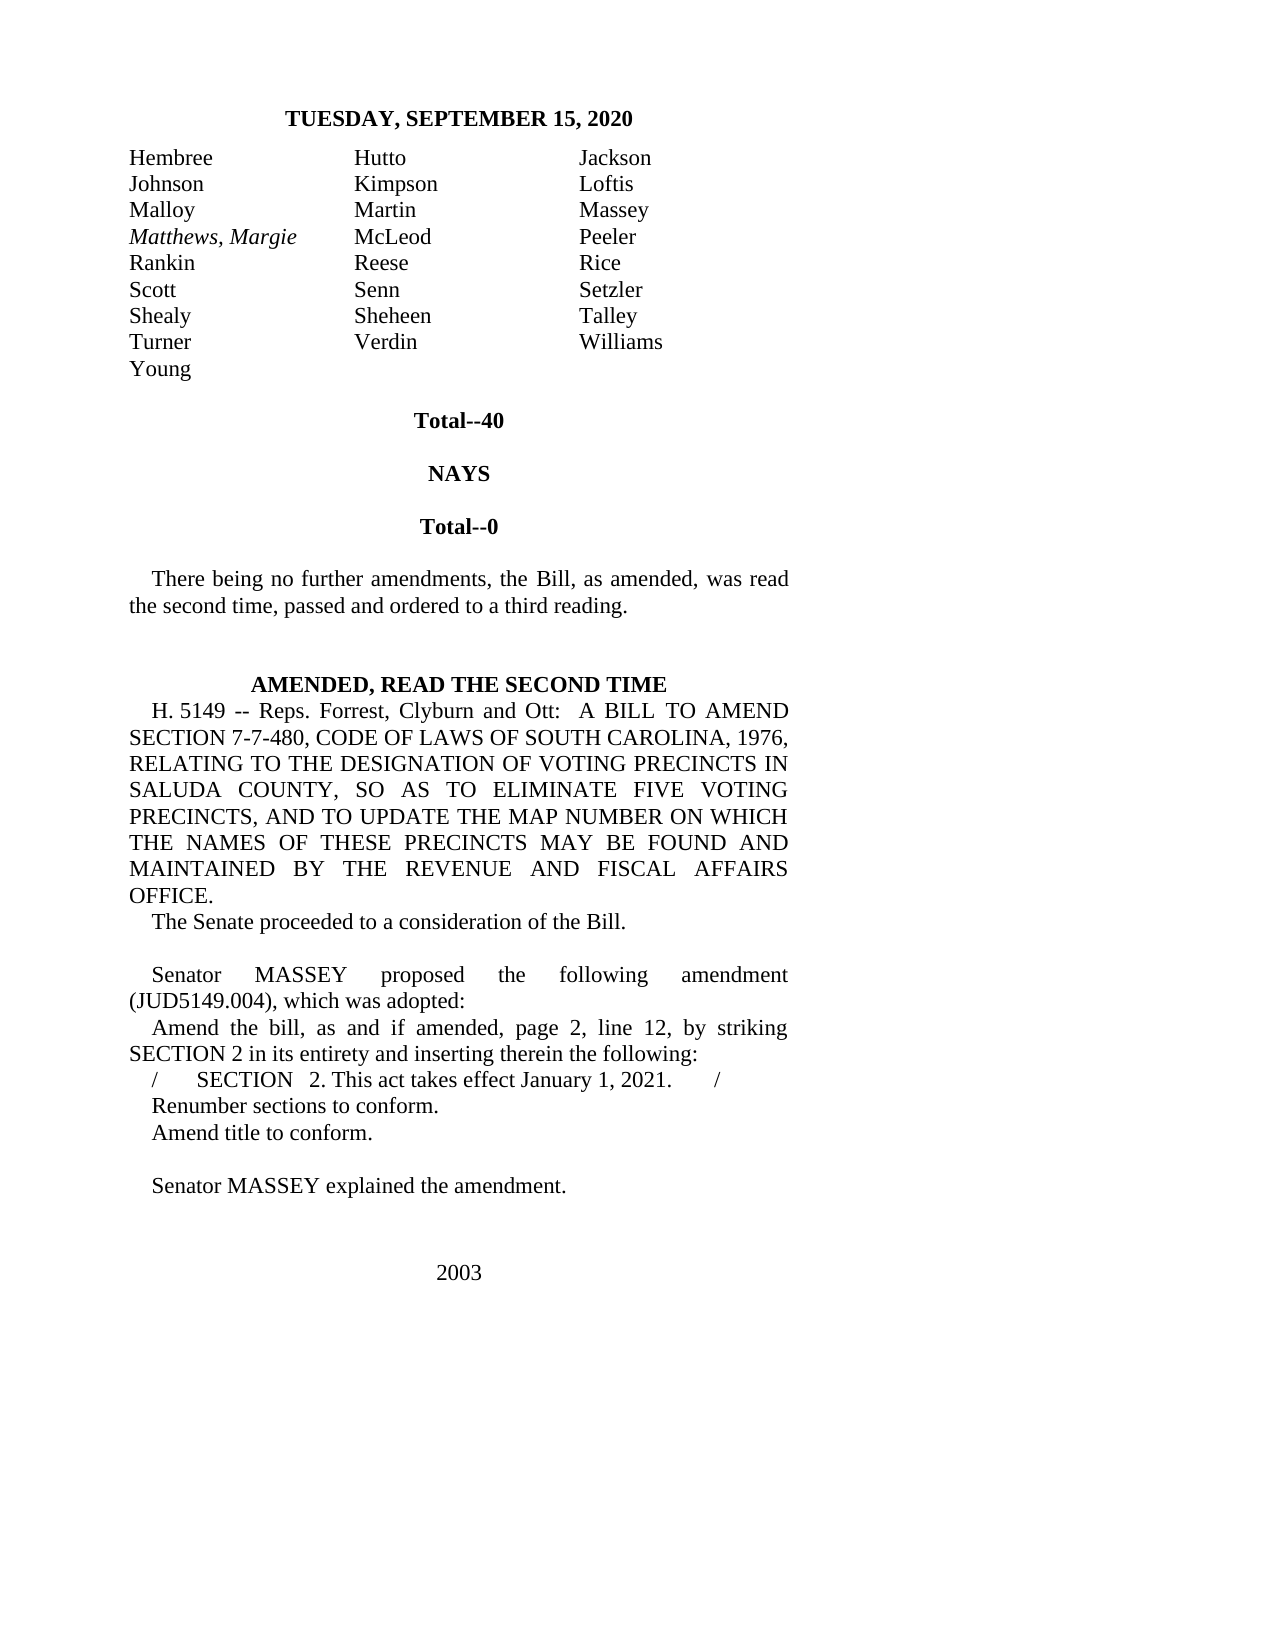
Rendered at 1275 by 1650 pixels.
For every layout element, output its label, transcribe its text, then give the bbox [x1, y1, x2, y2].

text Senator MASSEY proposed the following amendment (JUD5149.004), which was adopted: [129, 961, 789, 1013]
text There being no further amendments, the Bill, as amended, was read the second time, passed and ordered to a third reading. [129, 566, 789, 618]
text Turner Verdin Williams [129, 328, 789, 355]
text / SECTION 2. This act takes effect January 1, 2021. / [129, 1066, 789, 1093]
text Matthews, Margie McLeod Peeler [129, 223, 789, 249]
text The Senate proceeded to a consideration of the Bill. [129, 908, 789, 934]
text Shealy Sheheen Talley [129, 302, 789, 328]
text Malloy Martin Massey [129, 197, 789, 223]
text Rankin Reese Rice [129, 249, 789, 276]
text AMENDED, READ THE SECOND TIME [129, 671, 789, 697]
text Total--40 [129, 407, 789, 434]
text Johnson Kimpson Loftis [129, 170, 789, 197]
text Young [129, 355, 789, 381]
text H. 5149 -- Reps. Forrest, Clyburn and Ott: A BILL TO AMEND SECTION 7-7-480, CODE OF LAWS OF SOUTH CAROLINA, 1976, RELATING TO THE DESIGNATION OF VOTING PRECINCTS IN SALUDA COUNTY, SO AS TO ELIMINATE FIVE VOTING PRECINCTS, AND TO UPDATE THE MAP NUMBER ON WHICH THE NAMES OF THESE PRECINCTS MAY BE FOUND AND MAINTAINED BY THE REVENUE AND FISCAL AFFAIRS OFFICE. [129, 697, 789, 908]
text Scott Senn Setzler [129, 276, 789, 302]
text Amend the bill, as and if amended, page 2, line 12, by striking SECTION 2 in its entirety and inserting therein the following: [129, 1013, 789, 1066]
text Hembree Hutto Jackson [129, 144, 789, 170]
text Senator MASSEY explained the amendment. [129, 1172, 789, 1198]
text Total--0 [129, 513, 789, 539]
text Amend title to conform. [129, 1119, 789, 1145]
text Renumber sections to conform. [129, 1093, 789, 1119]
text NAYS [129, 460, 789, 486]
